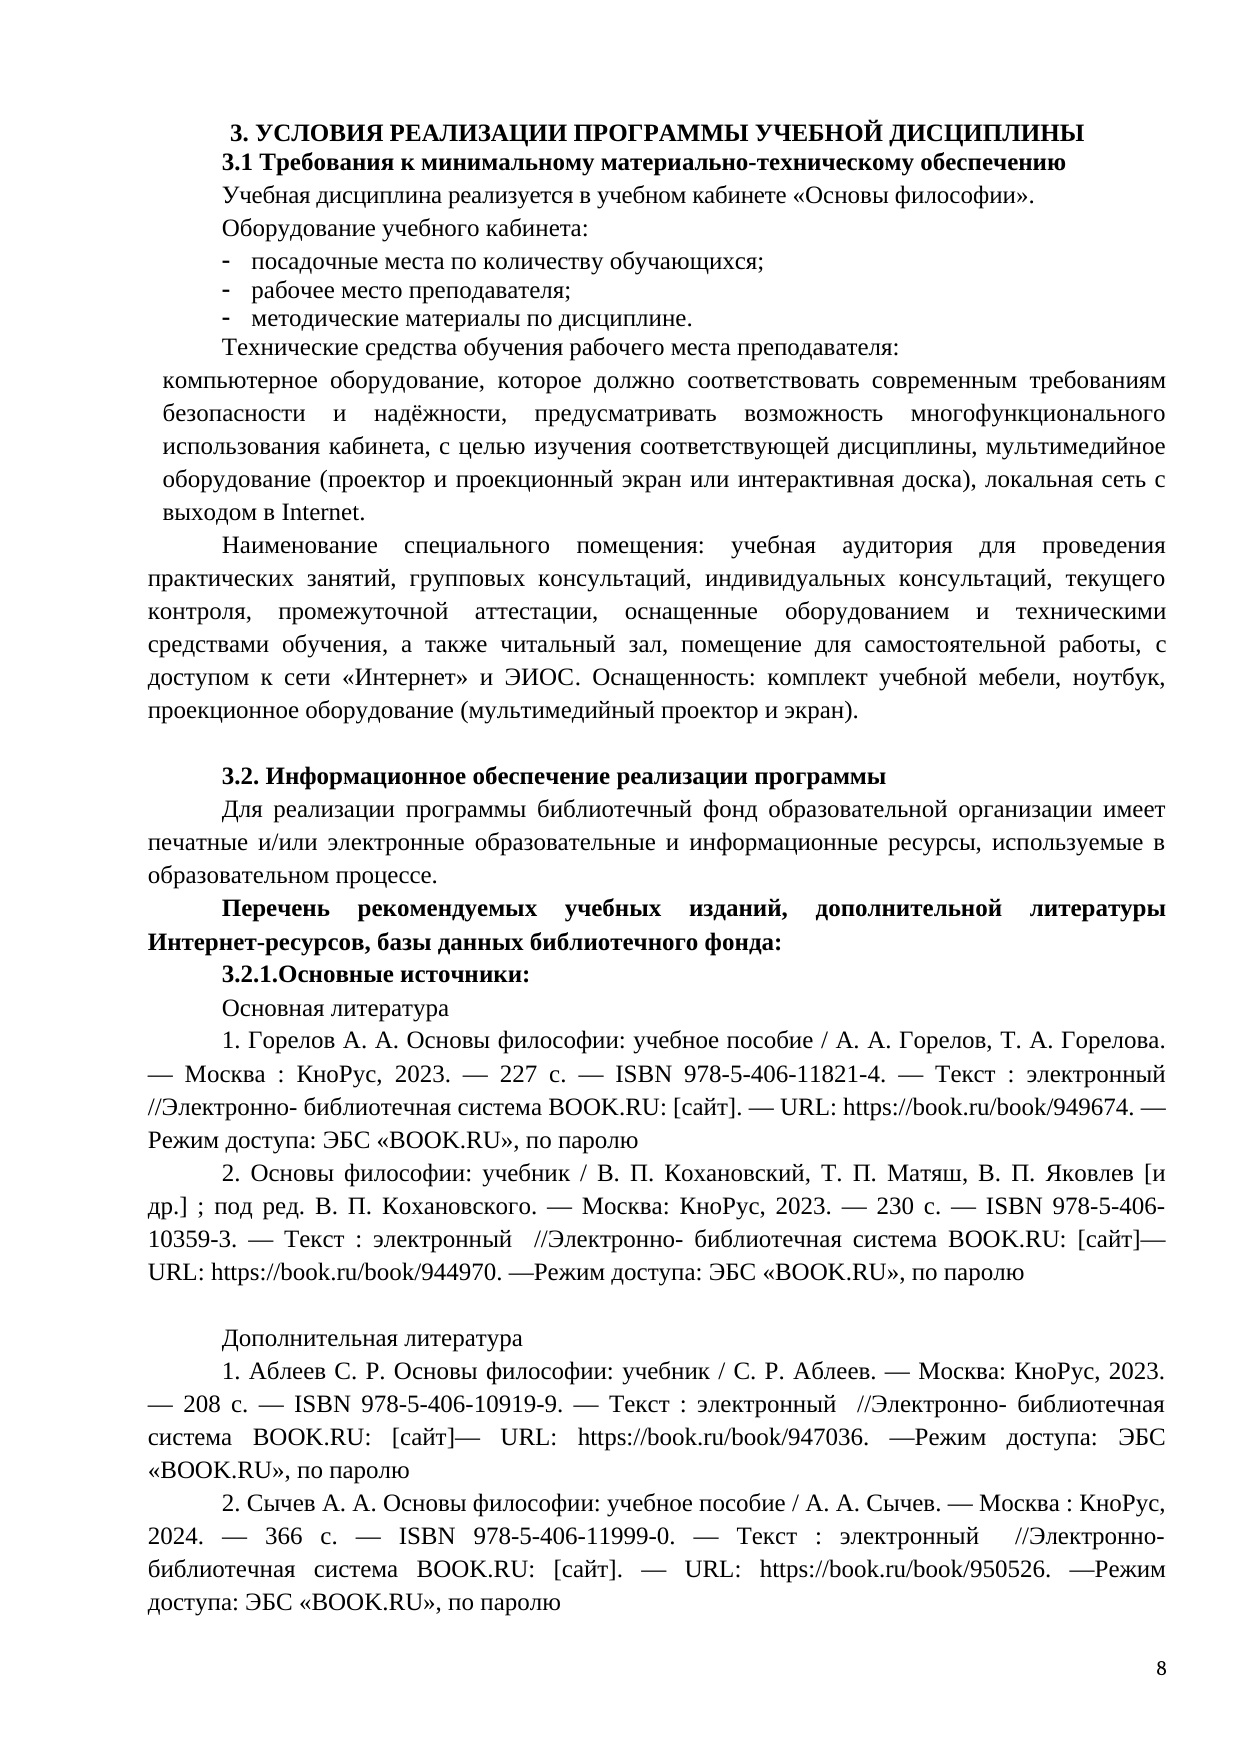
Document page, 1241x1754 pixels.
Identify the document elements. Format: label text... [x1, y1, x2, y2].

text 1. Горелов А. А. Основы философии: учебное пособие / А. А. Горелов, Т. А. Горелова. — Москва : КноРус, 2023. — 227 с. — ISBN 978-5-406-11821-4. — Текст : электронный //Электронно- библиотечная система BOOK.RU: [сайт]. — URL: https://book.ru/book/949674. —Режим доступа: ЭБС «BOOK.RU», по паролю [148, 1026, 1167, 1153]
list посадочные места по количеству обучающихся; [148, 246, 1167, 275]
text 2. Основы философии: учебник / В. П. Кохановский, Т. П. Матяш, В. П. Яковлев [и др.] ; под ред. В. П. Кохановского. — Москва: КноРус, 2023. — 230 с. — ISBN 978-5-406-10359-3. — Текст : электронный //Электронно- библиотечная система BOOK.RU: [сайт]— URL: https://book.ru/book/944970. —Режим доступа: ЭБС «BOOK.RU», по паролю [148, 1158, 1167, 1286]
text 3. УСЛОВИЯ РЕАЛИЗАЦИИ ПРОГРАММЫ УЧЕБНОЙ ДИСЦИПЛИНЫ [148, 118, 1167, 147]
text 3.2.1.Основные источники: [148, 959, 1167, 988]
text 1. Аблеев С. Р. Основы философии: учебник / С. Р. Аблеев. — Москва: КноРус, 2023. — 208 с. — ISBN 978-5-406-10919-9. — Текст : электронный //Электронно- библиотечная система BOOK.RU: [сайт]— URL: https://book.ru/book/947036. —Режим доступа: ЭБС «BOOK.RU», по паролю [148, 1356, 1167, 1484]
text Технические средства обучения рабочего места преподавателя: [162, 332, 1167, 361]
text Наименование специального помещения: учебная аудитория для проведения практических занятий, групповых консультаций, индивидуальных консультаций, текущего контроля, промежуточной аттестации, оснащенные оборудованием и техническими средствами обучения, а также читальный зал, помещение для самостоятельной работы, с доступом к сети «Интернет» и ЭИОС. Оснащенность: комплект учебной мебели, ноутбук, проекционное оборудование (мультимедийный проектор и экран). [148, 530, 1167, 724]
text Основная литература [148, 993, 1167, 1021]
text Для реализации программы библиотечный фонд образовательной организации имеет печатные и/или электронные образовательные и информационные ресурсы, используемые в образовательном процессе. [148, 794, 1167, 889]
text Учебная дисциплина реализуется в учебном кабинете «Основы философии». [148, 180, 1167, 209]
text Дополнительная литература [148, 1323, 1167, 1352]
text 2. Сычев А. А. Основы философии: учебное пособие / А. А. Сычев. — Москва : КноРус, 2024. — 366 с. — ISBN 978-5-406-11999-0. — Текст : электронный //Электронно- библиотечная система BOOK.RU: [сайт]. — URL: https://book.ru/book/950526. —Режим доступа: ЭБС «BOOK.RU», по паролю [148, 1488, 1167, 1616]
text компьютерное оборудование, которое должно соответствовать современным требованиям безопасности и надёжности, предусматривать возможность многофункционального использования кабинета, с целью изучения соответствующей дисциплины, мультимедийное оборудование (проектор и проекционный экран или интерактивная доска), локальная сеть с выходом в Internet. [162, 365, 1167, 526]
list методические материалы по дисциплине. [148, 303, 1167, 332]
list рабочее место преподавателя; [148, 275, 1167, 303]
text Перечень рекомендуемых учебных изданий, дополнительной литературы Интернет-ресурсов, базы данных библиотечного фонда: [148, 893, 1167, 955]
text 3.1 Требования к минимальному материально-техническому обеспечению [148, 147, 1167, 176]
text Оборудование учебного кабинета: [148, 213, 1167, 242]
text 3.2. Информационное обеспечение реализации программы [148, 761, 1167, 790]
